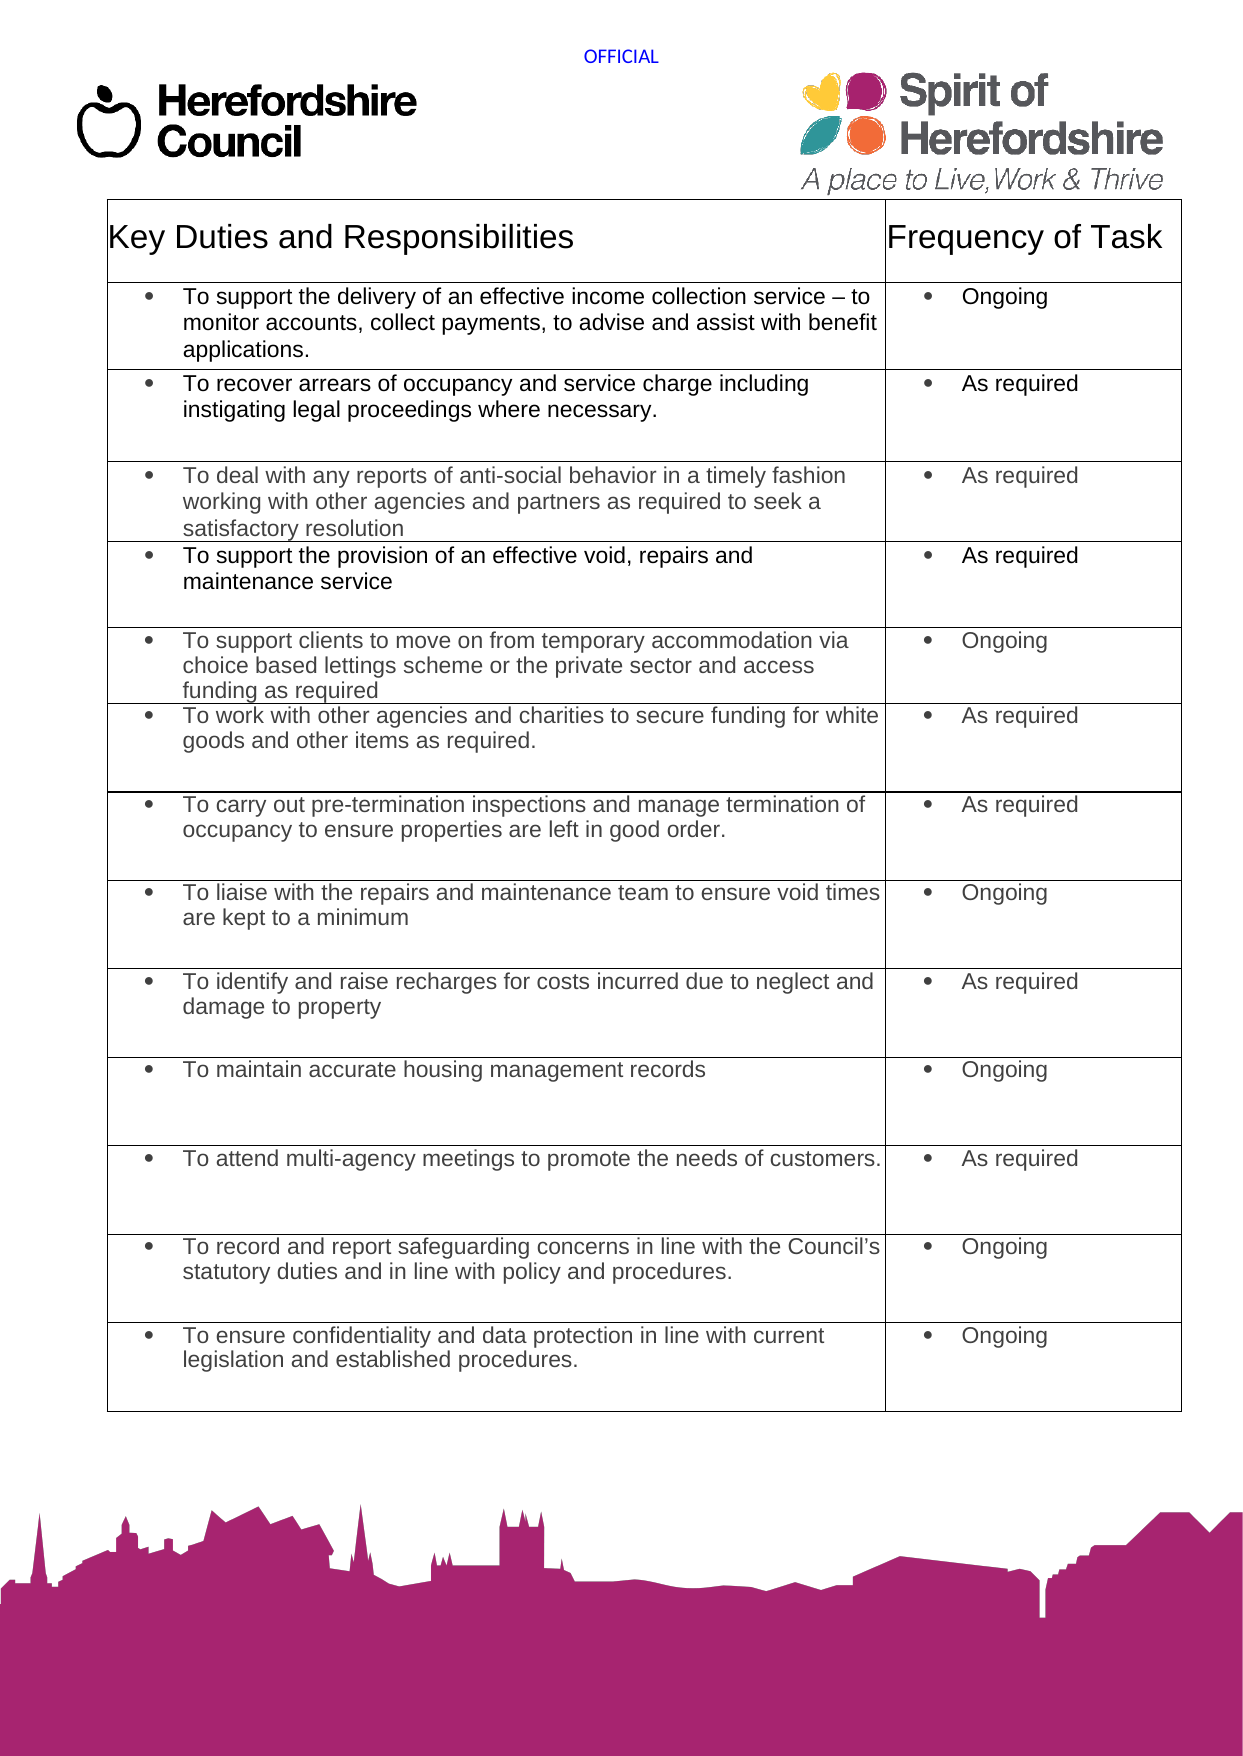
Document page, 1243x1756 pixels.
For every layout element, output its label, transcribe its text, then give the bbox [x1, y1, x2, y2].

table_cell As required [886, 542, 1181, 627]
table_cell To support clients to move on from temporary accommodation via choice based lettings scheme or the private sector and access funding as required [108, 628, 885, 703]
table_cell To maintain accurate housing management records [108, 1058, 885, 1145]
table_cell As required [886, 462, 1181, 541]
table_cell To support the provision of an effective void, repairs and maintenance service [108, 542, 885, 627]
table_cell To deal with any reports of anti-social behavior in a timely fashion working with other agencies and partners as required to seek a satisfactory resolution [108, 462, 885, 541]
table_header Key Duties and Responsibilities [108, 200, 885, 282]
table_cell Ongoing [886, 283, 1181, 369]
table_header Frequency of Task [886, 200, 1181, 282]
table_cell To work with other agencies and charities to secure funding for white goods and other items as required. [108, 704, 885, 791]
table_cell As required [886, 370, 1181, 461]
table_cell To ensure confidentiality and data protection in line with current legislation and established procedures. [108, 1323, 885, 1411]
table_cell To identify and raise recharges for costs incurred due to neglect and damage to property [108, 969, 885, 1057]
table_cell As required [886, 704, 1181, 791]
table_cell To liaise with the repairs and maintenance team to ensure void times are kept to a minimum [108, 881, 885, 968]
table_cell To record and report safeguarding concerns in line with the Council’s statutory duties and in line with policy and procedures. [108, 1235, 885, 1322]
table_cell As required [886, 1146, 1181, 1234]
table_cell To carry out pre-termination inspections and manage termination of occupancy to ensure properties are left in good order. [108, 793, 885, 880]
picture [67, 75, 421, 163]
table_cell As required [886, 969, 1181, 1057]
table_cell Ongoing [886, 1058, 1181, 1145]
table_cell As required [886, 793, 1181, 880]
table_cell Ongoing [886, 881, 1181, 968]
table_cell Ongoing [886, 1323, 1181, 1411]
picture [789, 56, 1172, 199]
table_cell Ongoing [886, 1235, 1181, 1322]
table_cell To recover arrears of occupancy and service charge including instigating legal proceedings where necessary. [108, 370, 885, 461]
table_cell To attend multi-agency meetings to promote the needs of customers. [108, 1146, 885, 1234]
table_cell Ongoing [886, 628, 1181, 703]
picture [0, 1492, 1243, 1756]
table_cell To support the delivery of an effective income collection service – to monitor accounts, collect payments, to advise and assist with benefit applications. [108, 283, 885, 369]
